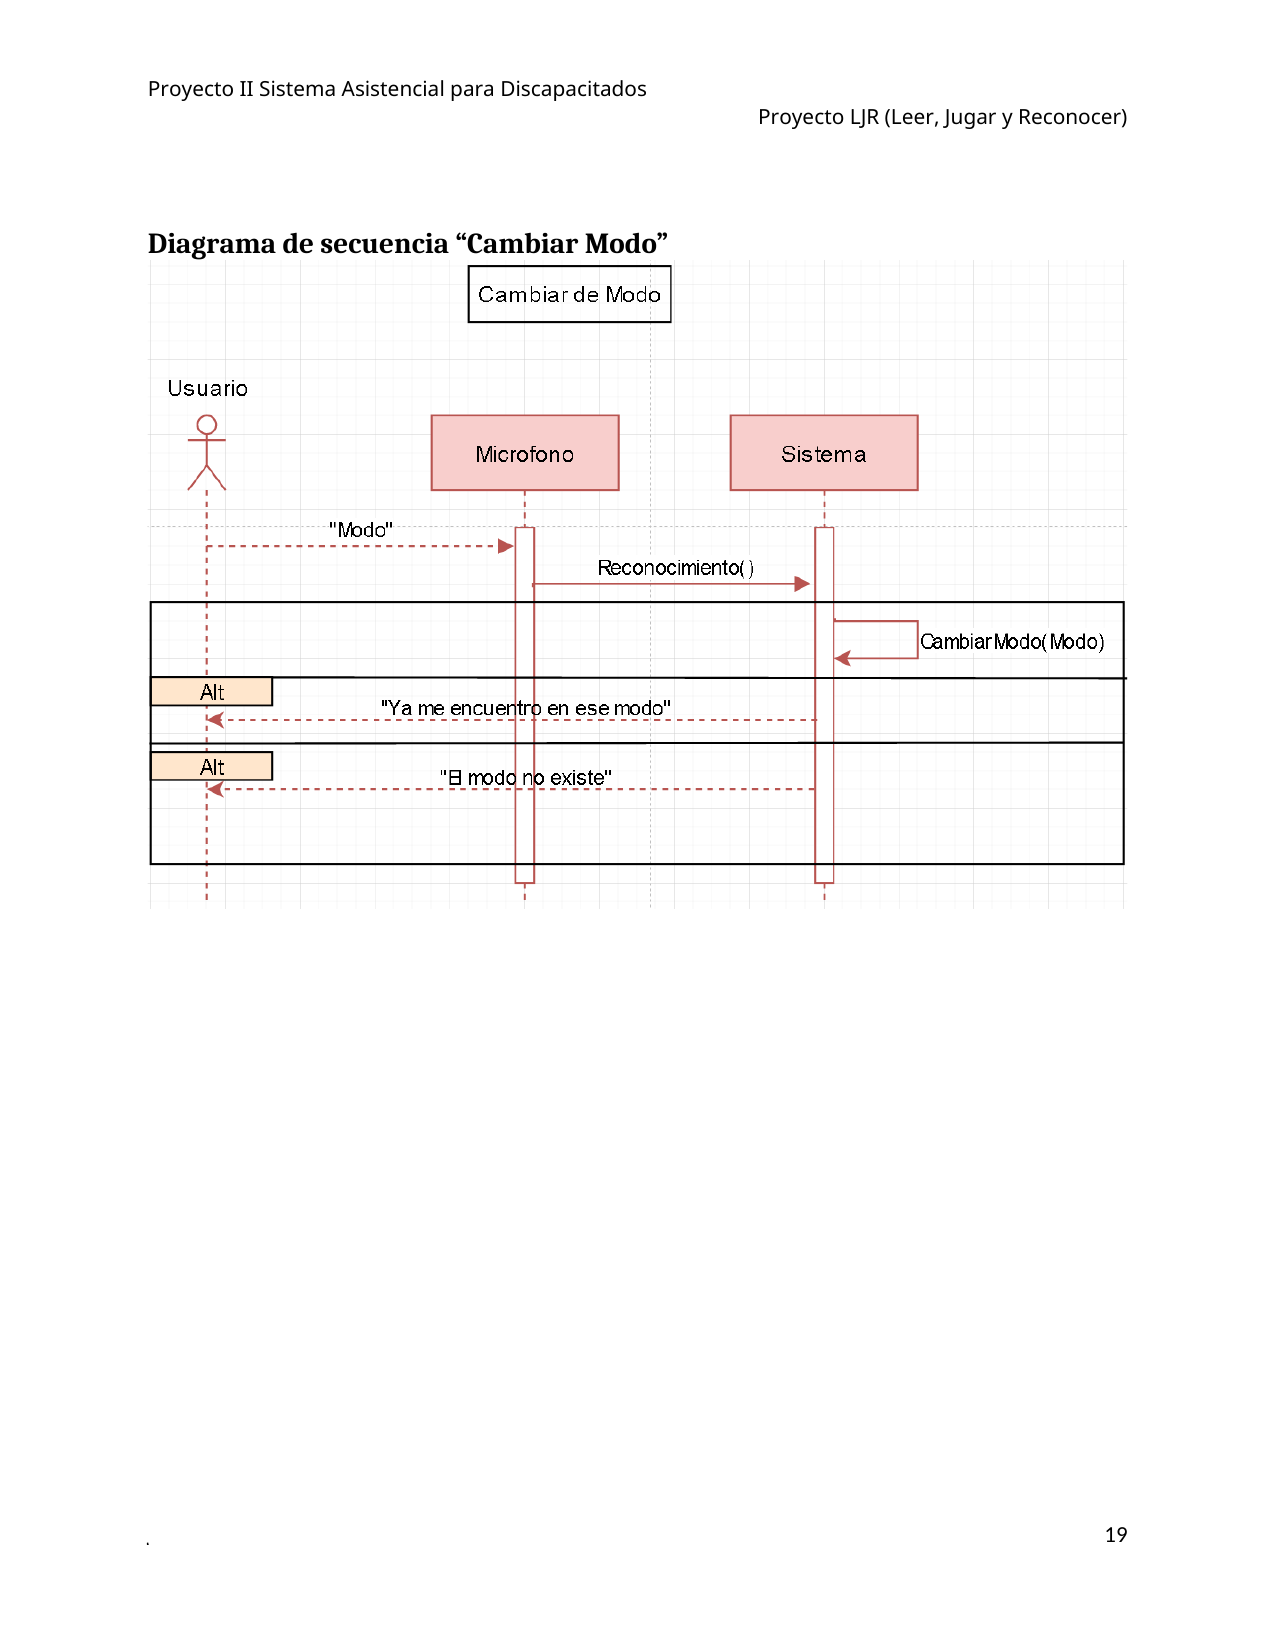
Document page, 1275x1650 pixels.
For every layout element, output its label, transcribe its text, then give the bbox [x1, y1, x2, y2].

subtitle Diagrama de secuencia “Cambiar Modo” [148, 227, 1127, 260]
picture [147, 260, 1128, 909]
